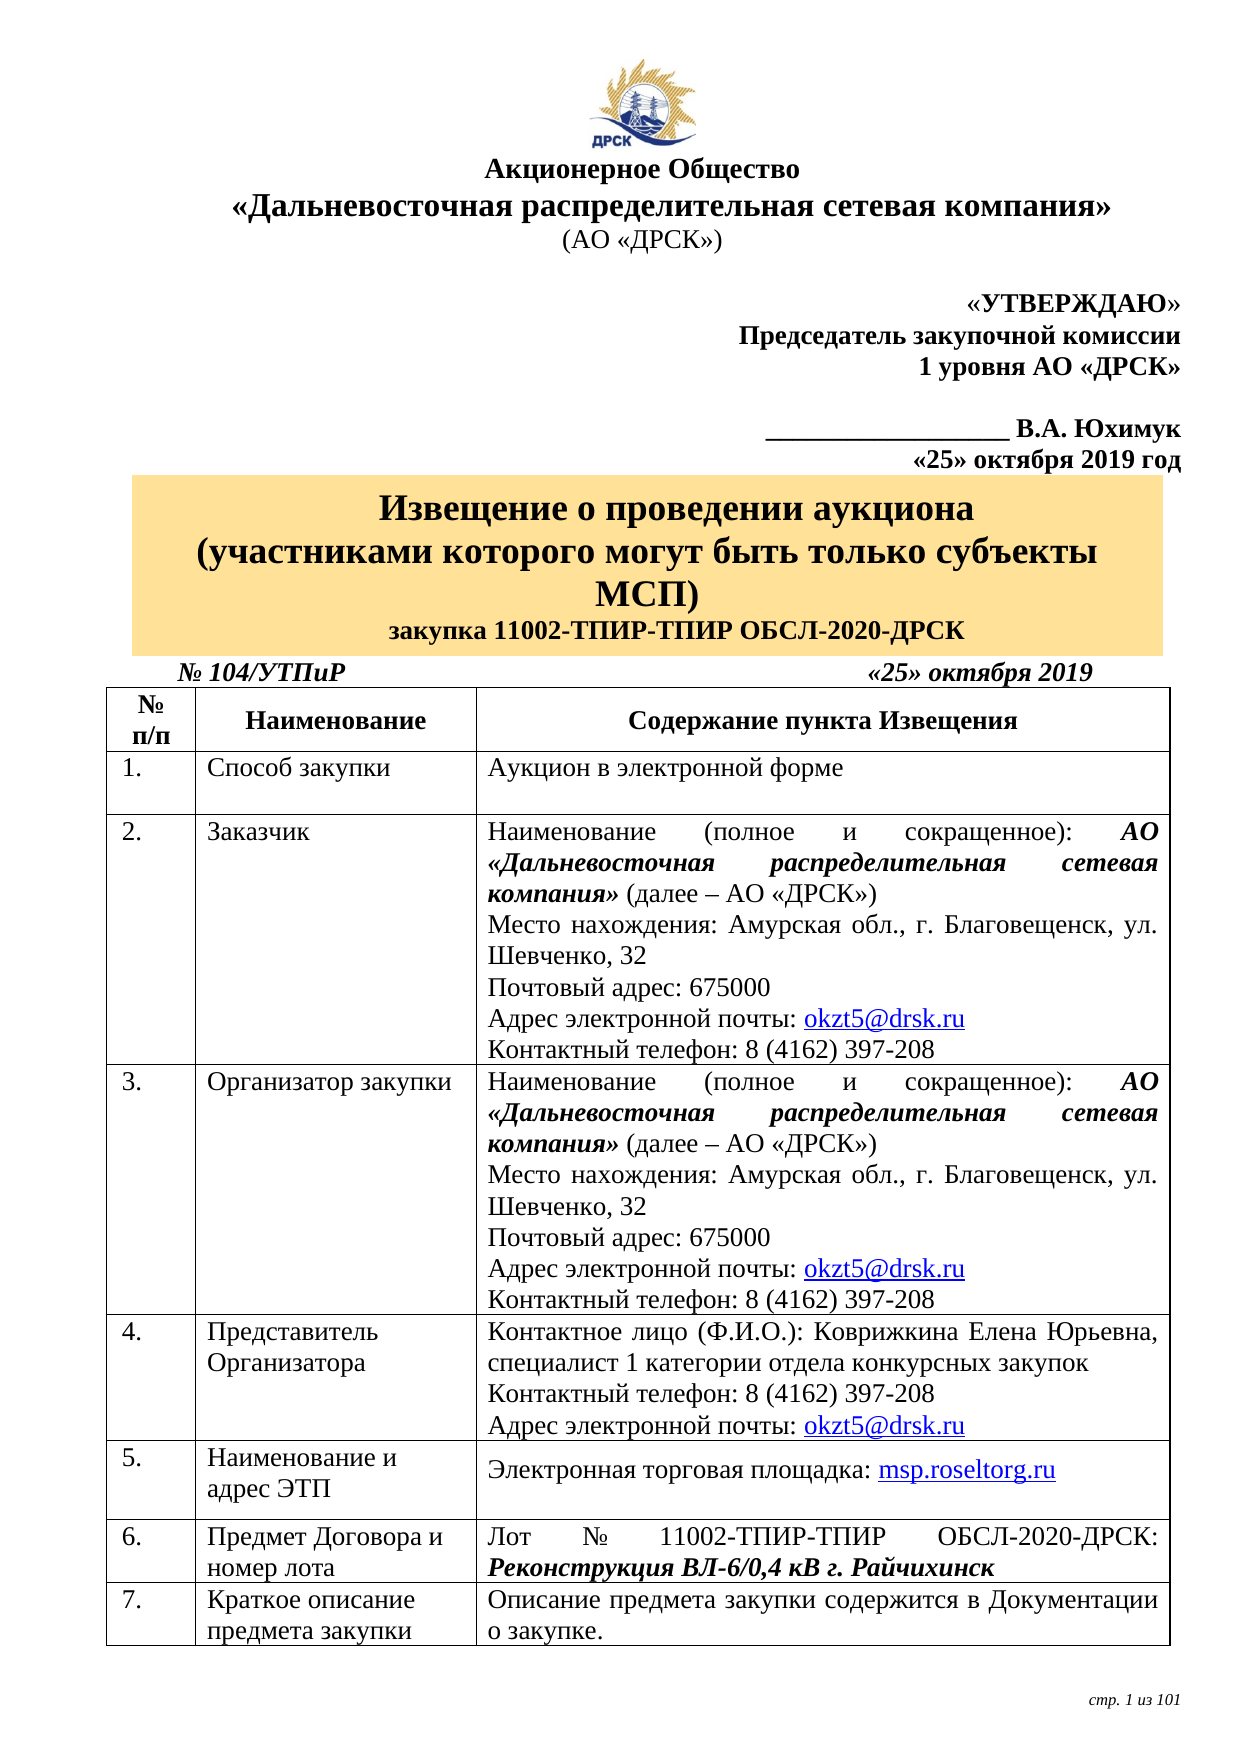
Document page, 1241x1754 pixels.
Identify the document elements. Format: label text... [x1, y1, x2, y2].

table_header Наименование [196, 688, 476, 751]
table_cell [107, 1315, 195, 1440]
table_cell Электронная торговая площадка: msp.roseltorg.ru [477, 1441, 1169, 1519]
table_cell Аукцион в электронной форме [477, 752, 1169, 814]
table_cell Представитель Организатора [196, 1315, 476, 1440]
table_cell Способ закупки [196, 752, 476, 814]
table_header Извещение о проведении аукциона (участниками которого могут быть только субъекты МСП) закупка 11002-ТПИР-ТПИР ОБСЛ-2020-ДРСК [132, 475, 1163, 656]
table_cell Наименование (полное и сокращенное): АО «Дальневосточная распределительная сетевая компания» (далее – АО «ДРСК») Место нахождения: Амурская обл., г. Благовещенск, ул. Шевченко, 32 Почтовый адрес: 675000 Адрес электронной почты: okzt5@drsk.ru Контактный телефон: 8 (4162) 397-208 [477, 1065, 1169, 1314]
picture [588, 59, 697, 152]
text (АО «ДРСК») [118, 223, 1166, 254]
table_cell Описание предмета закупки содержится в Документации о закупке. [477, 1583, 1169, 1645]
table_cell Наименование (полное и сокращенное): АО «Дальневосточная распределительная сетевая компания» (далее – АО «ДРСК») Место нахождения: Амурская обл., г. Благовещенск, ул. Шевченко, 32 Почтовый адрес: 675000 Адрес электронной почты: okzt5@drsk.ru Контактный телефон: 8 (4162) 397-208 [477, 815, 1169, 1064]
table_cell Организатор закупки [196, 1065, 476, 1314]
table_cell Лот № 11002-ТПИР-ТПИР ОБСЛ-2020-ДРСК: Реконструкция ВЛ-6/0,4 кВ г. Райчихинск [477, 1520, 1169, 1582]
table_cell [107, 1441, 195, 1519]
text «Дальневосточная распределительная сетевая компания» [118, 185, 1166, 223]
text Председатель закупочной комиссии [575, 319, 1181, 350]
table_cell Заказчик [196, 815, 476, 1064]
text «25» октября 2019 год [118, 443, 1181, 475]
table_cell [107, 1520, 195, 1582]
text Акционерное Общество [118, 151, 1166, 185]
table_header Содержание пункта Извещения [477, 688, 1169, 751]
table_cell Контактное лицо (Ф.И.О.): Коврижкина Елена Юрьевна, специалист 1 категории отдела конкурсных закупок Контактный телефон: 8 (4162) 397-208 Адрес электронной почты: okzt5@drsk.ru [477, 1315, 1169, 1440]
table_cell [107, 815, 195, 1064]
table_cell [107, 752, 195, 814]
text __________________ В.А. Юхимук [575, 412, 1181, 443]
table_header № п/п [107, 688, 195, 751]
text 1 уровня АО «ДРСК» [575, 350, 1181, 381]
text «УТВЕРЖДАЮ» [604, 285, 1181, 319]
table_cell [107, 1583, 195, 1645]
table_cell [107, 1065, 195, 1314]
table_header № 104/УТПиР [107, 656, 605, 687]
table_header «25» октября 2019 [605, 656, 1104, 687]
table_cell Предмет Договора и номер лота [196, 1520, 476, 1582]
table_cell Наименование и адрес ЭТП [196, 1441, 476, 1519]
table_cell Краткое описание предмета закупки [196, 1583, 476, 1645]
